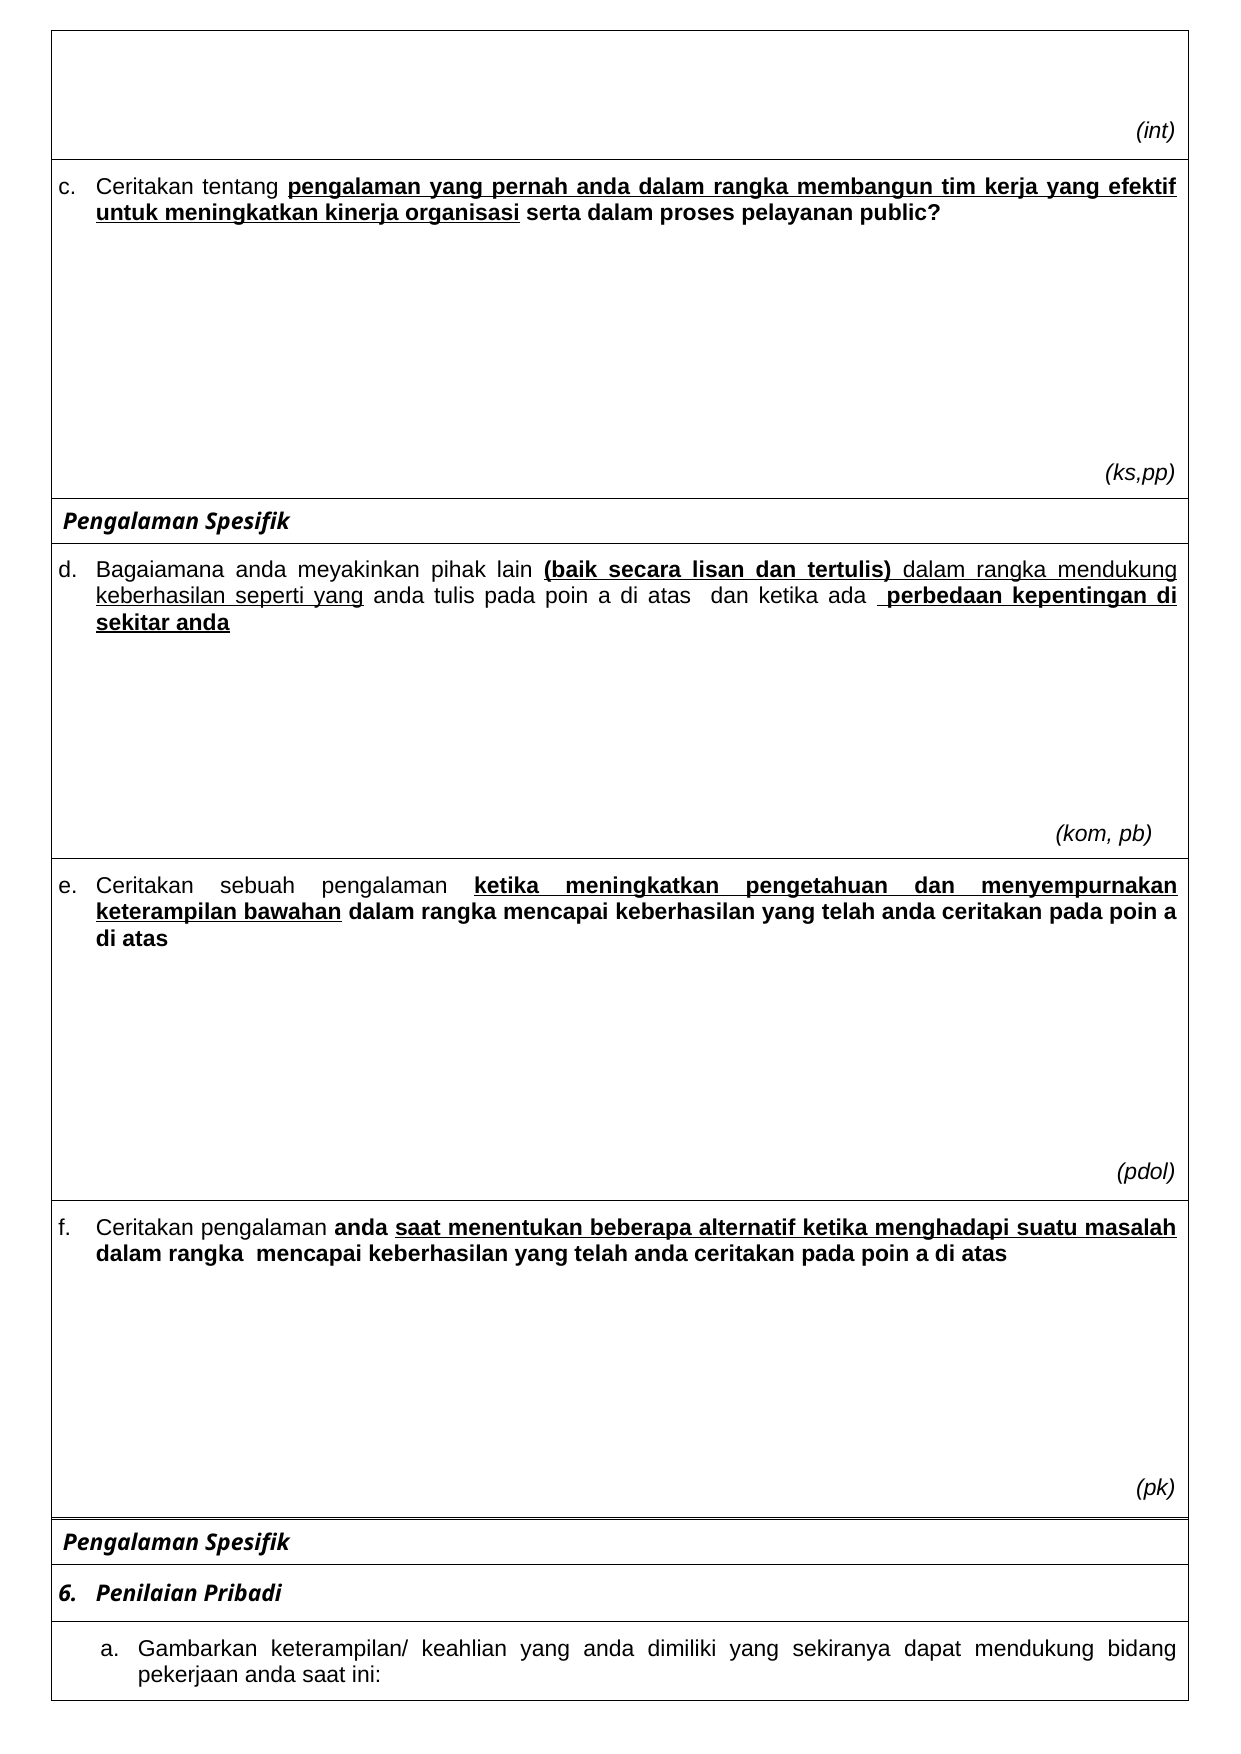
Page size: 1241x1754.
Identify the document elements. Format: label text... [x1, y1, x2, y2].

table_cell Bagaiamana anda meyakinkan pihak lain (baik secara lisan dan tertulis) dalam rangka mendukung keberhasilan seperti yang anda tulis pada poin a di atas dan ketika ada perbedaan kepentingan di sekitar anda (kom, pb) [52, 544, 1188, 858]
table_cell Ceritakan pengalaman anda saat menentukan beberapa alternatif ketika menghadapi suatu masalah dalam rangka mencapai keberhasilan yang telah anda ceritakan pada poin a di atas (pk) [52, 1201, 1188, 1517]
table_cell Pengalaman Spesifik [52, 1520, 1188, 1564]
table_cell Ceritakan tentang pengalaman yang pernah anda dalam rangka membangun tim kerja yang efektif untuk meningkatkan kinerja organisasi serta dalam proses pelayanan public? (ks,pp) [52, 160, 1188, 498]
table_cell Gambarkan keterampilan/ keahlian yang anda dimiliki yang sekiranya dapat mendukung bidang pekerjaan anda saat ini: [52, 1622, 1188, 1700]
table_cell Penilaian Pribadi [52, 1565, 1188, 1621]
table_cell Pengalaman Spesifik [52, 499, 1188, 542]
table_cell Ceritakan sebuah pengalaman ketika meningkatkan pengetahuan dan menyempurnakan keterampilan bawahan dalam rangka mencapai keberhasilan yang telah anda ceritakan pada poin a di atas (pdol) [52, 859, 1188, 1200]
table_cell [52, 31, 1188, 159]
